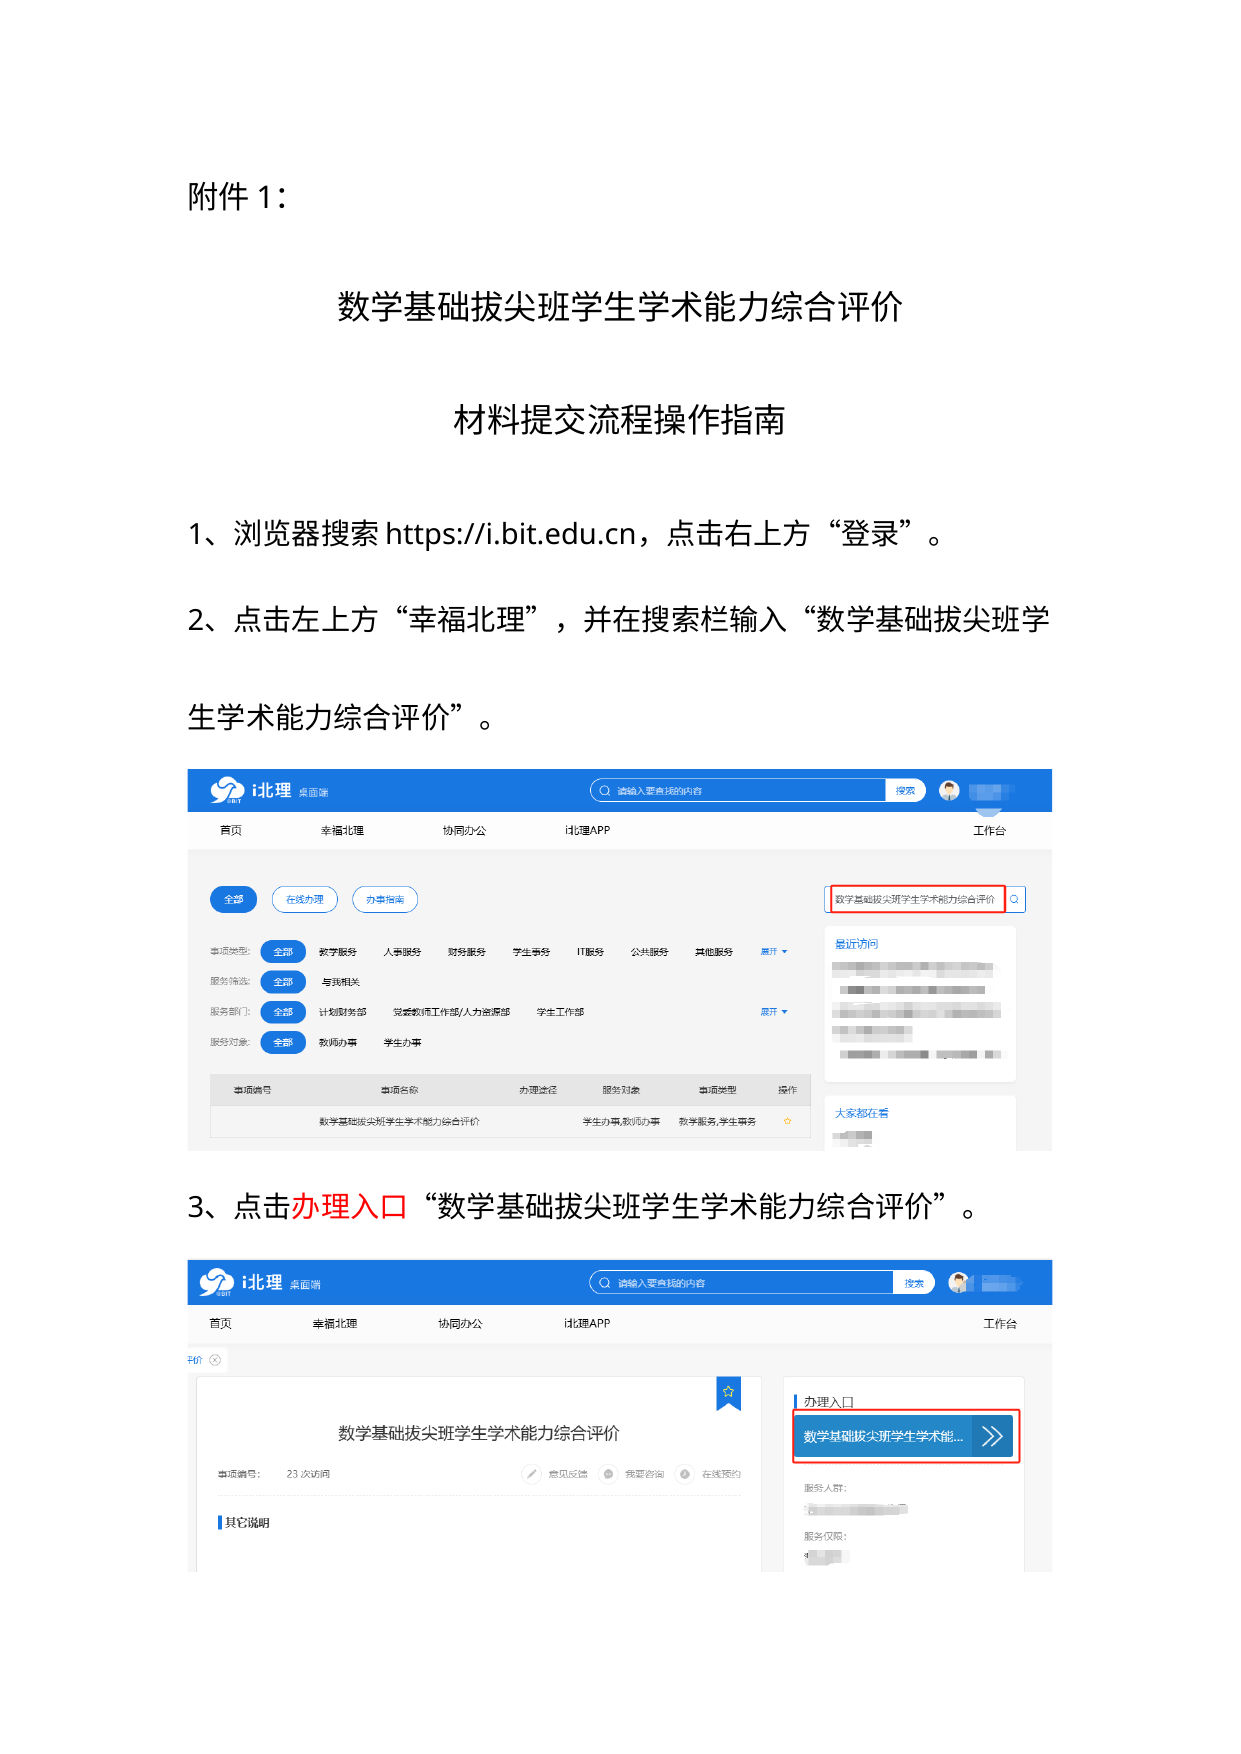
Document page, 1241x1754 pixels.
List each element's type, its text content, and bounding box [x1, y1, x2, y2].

text 附件1： [187, 162, 1053, 227]
text 1、浏览器搜索https://i.bit.edu.cn，点击右上方“登录”。 [187, 499, 1053, 564]
picture [187, 769, 1053, 1151]
text 材料提交流程操作指南 [187, 386, 1053, 451]
text 2、点击左上方“幸福北理”，并在搜索栏输入“数学基础拔尖班学生学术能力综合评价”。 [187, 585, 1053, 748]
text 数学基础拔尖班学生学术能力综合评价 [187, 272, 1053, 337]
picture [187, 1258, 1053, 1572]
list 点击办理入口“数学基础拔尖班学生学术能力综合评价”。 [187, 1172, 1053, 1237]
